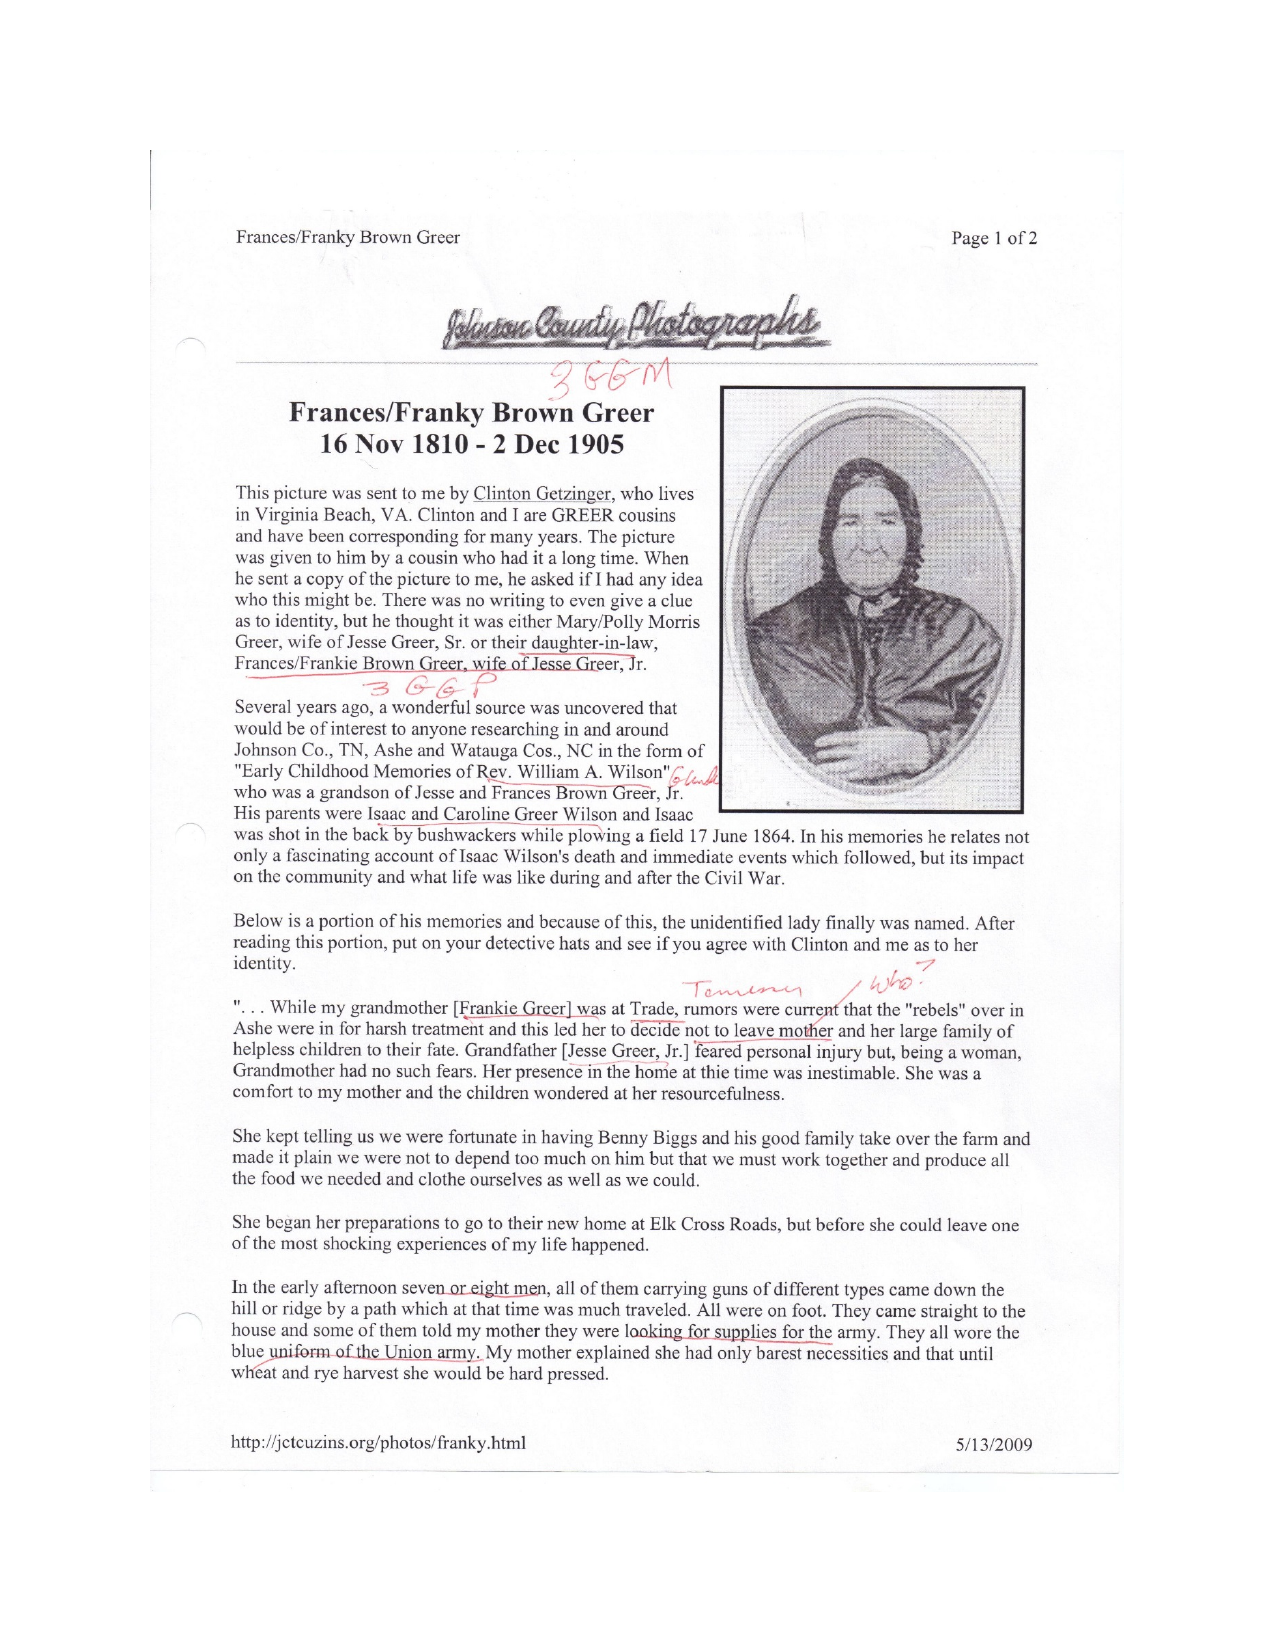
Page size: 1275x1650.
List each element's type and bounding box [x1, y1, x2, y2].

picture [150, 150, 1124, 1492]
